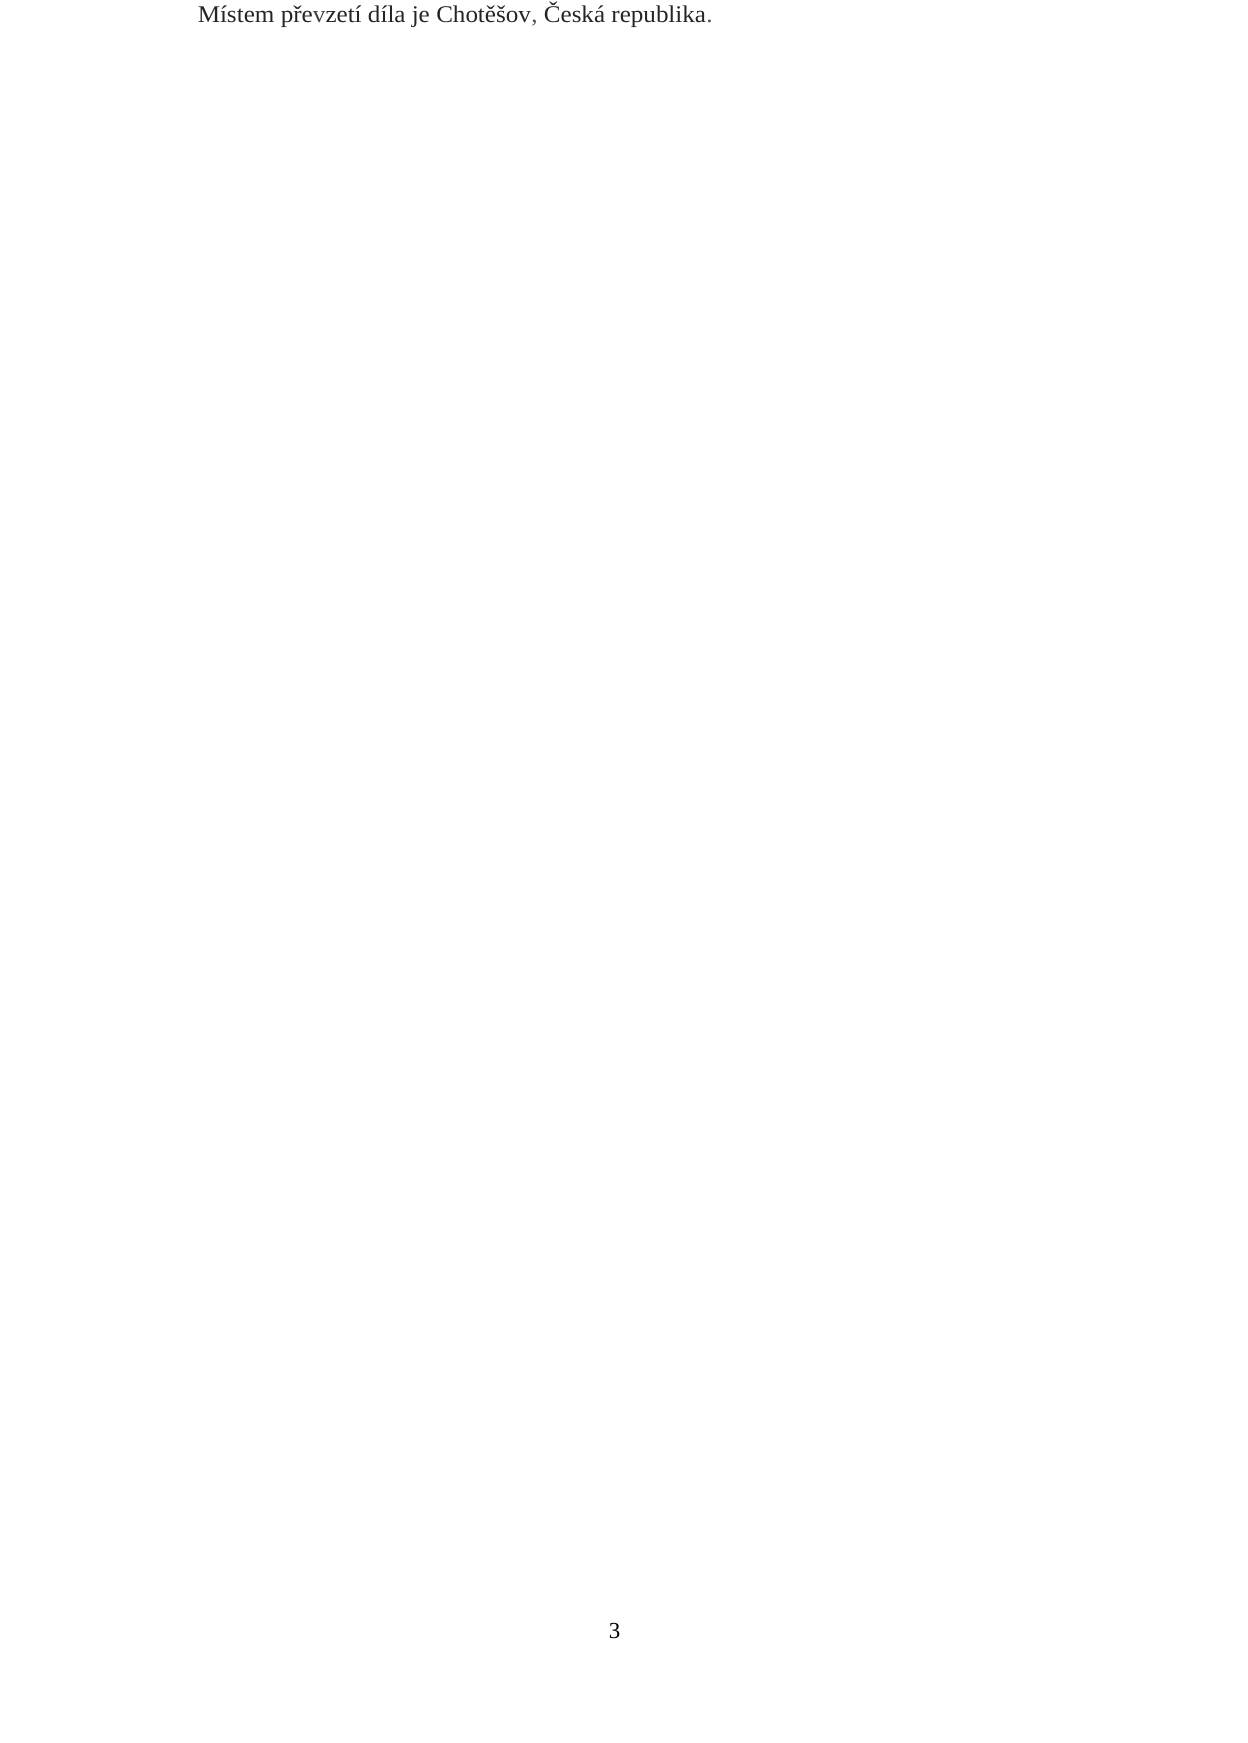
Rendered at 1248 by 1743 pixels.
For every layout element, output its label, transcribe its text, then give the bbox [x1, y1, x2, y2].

text Místem převzetí díla je Chotěšov, Česká republika. [198, 0, 1248, 28]
